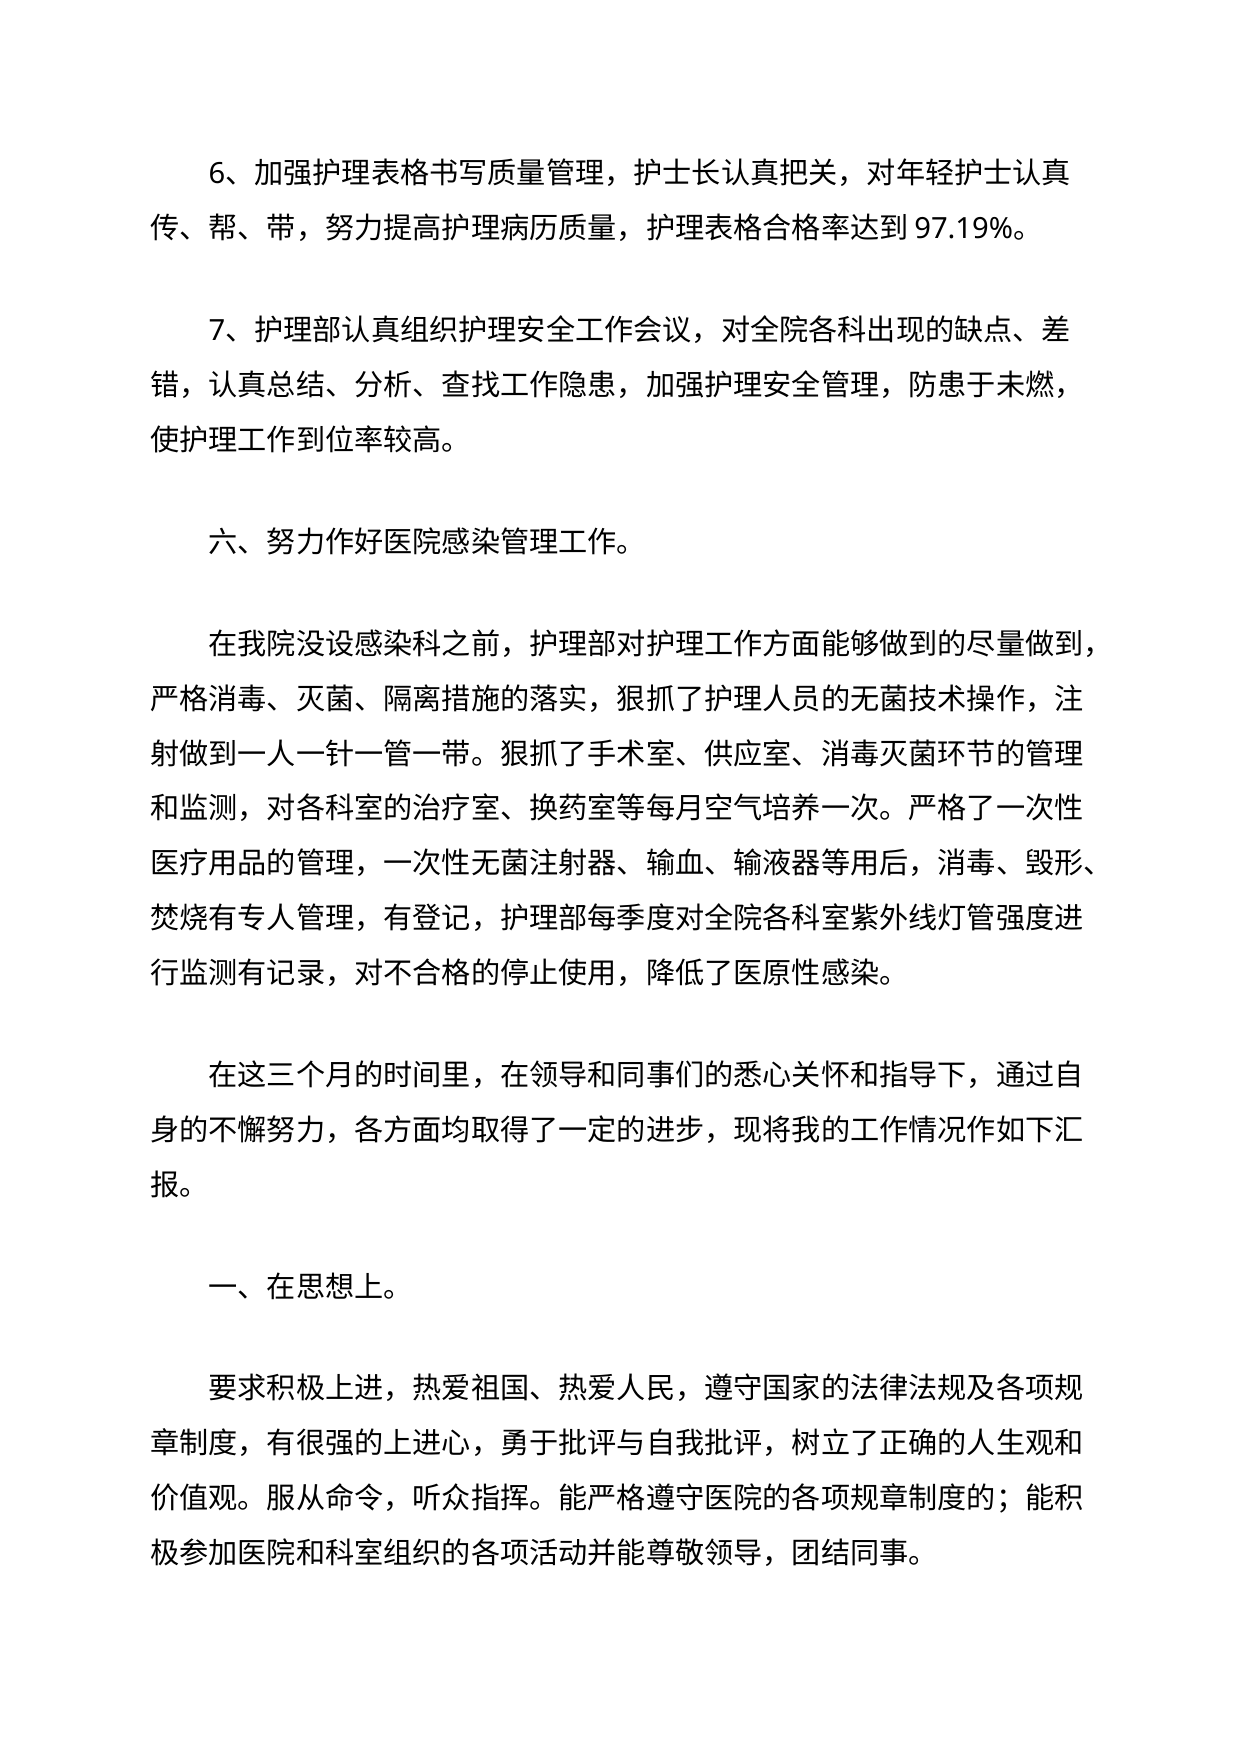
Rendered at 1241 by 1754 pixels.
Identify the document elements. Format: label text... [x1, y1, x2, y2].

text 要求积极上进，热爱祖国、热爱人民，遵守国家的法律法规及各项规章制度，有很强的上进心，勇于批评与自我批评，树立了正确的人生观和价值观。服从命令，听众指挥。能严格遵守医院的各项规章制度的；能积极参加医院和科室组织的各项活动并能尊敬领导，团结同事。 [150, 1365, 1090, 1572]
text 六、努力作好医院感染管理工作。 [150, 519, 1090, 561]
text 在我院没设感染科之前，护理部对护理工作方面能够做到的尽量做到，严格消毒、灭菌、隔离措施的落实，狠抓了护理人员的无菌技术操作，注射做到一人一针一管一带。狠抓了手术室、供应室、消毒灭菌环节的管理和监测，对各科室的治疗室、换药室等每月空气培养一次。严格了一次性医疗用品的管理，一次性无菌注射器、输血、输液器等用后，消毒、毁形、焚烧有专人管理，有登记，护理部每季度对全院各科室紫外线灯管强度进行监测有记录，对不合格的停止使用，降低了医原性感染。 [150, 620, 1090, 992]
text 一、在思想上。 [150, 1263, 1090, 1305]
text 在这三个月的时间里，在领导和同事们的悉心关怀和指导下，通过自身的不懈努力，各方面均取得了一定的进步，现将我的工作情况作如下汇报。 [150, 1052, 1090, 1204]
text 7、护理部认真组织护理安全工作会议，对全院各科出现的缺点、差错，认真总结、分析、查找工作隐患，加强护理安全管理，防患于未燃，使护理工作到位率较高。 [150, 307, 1090, 459]
text 6、加强护理表格书写质量管理，护士长认真把关，对年轻护士认真传、帮、带，努力提高护理病历质量，护理表格合格率达到97.19%。 [150, 150, 1090, 247]
